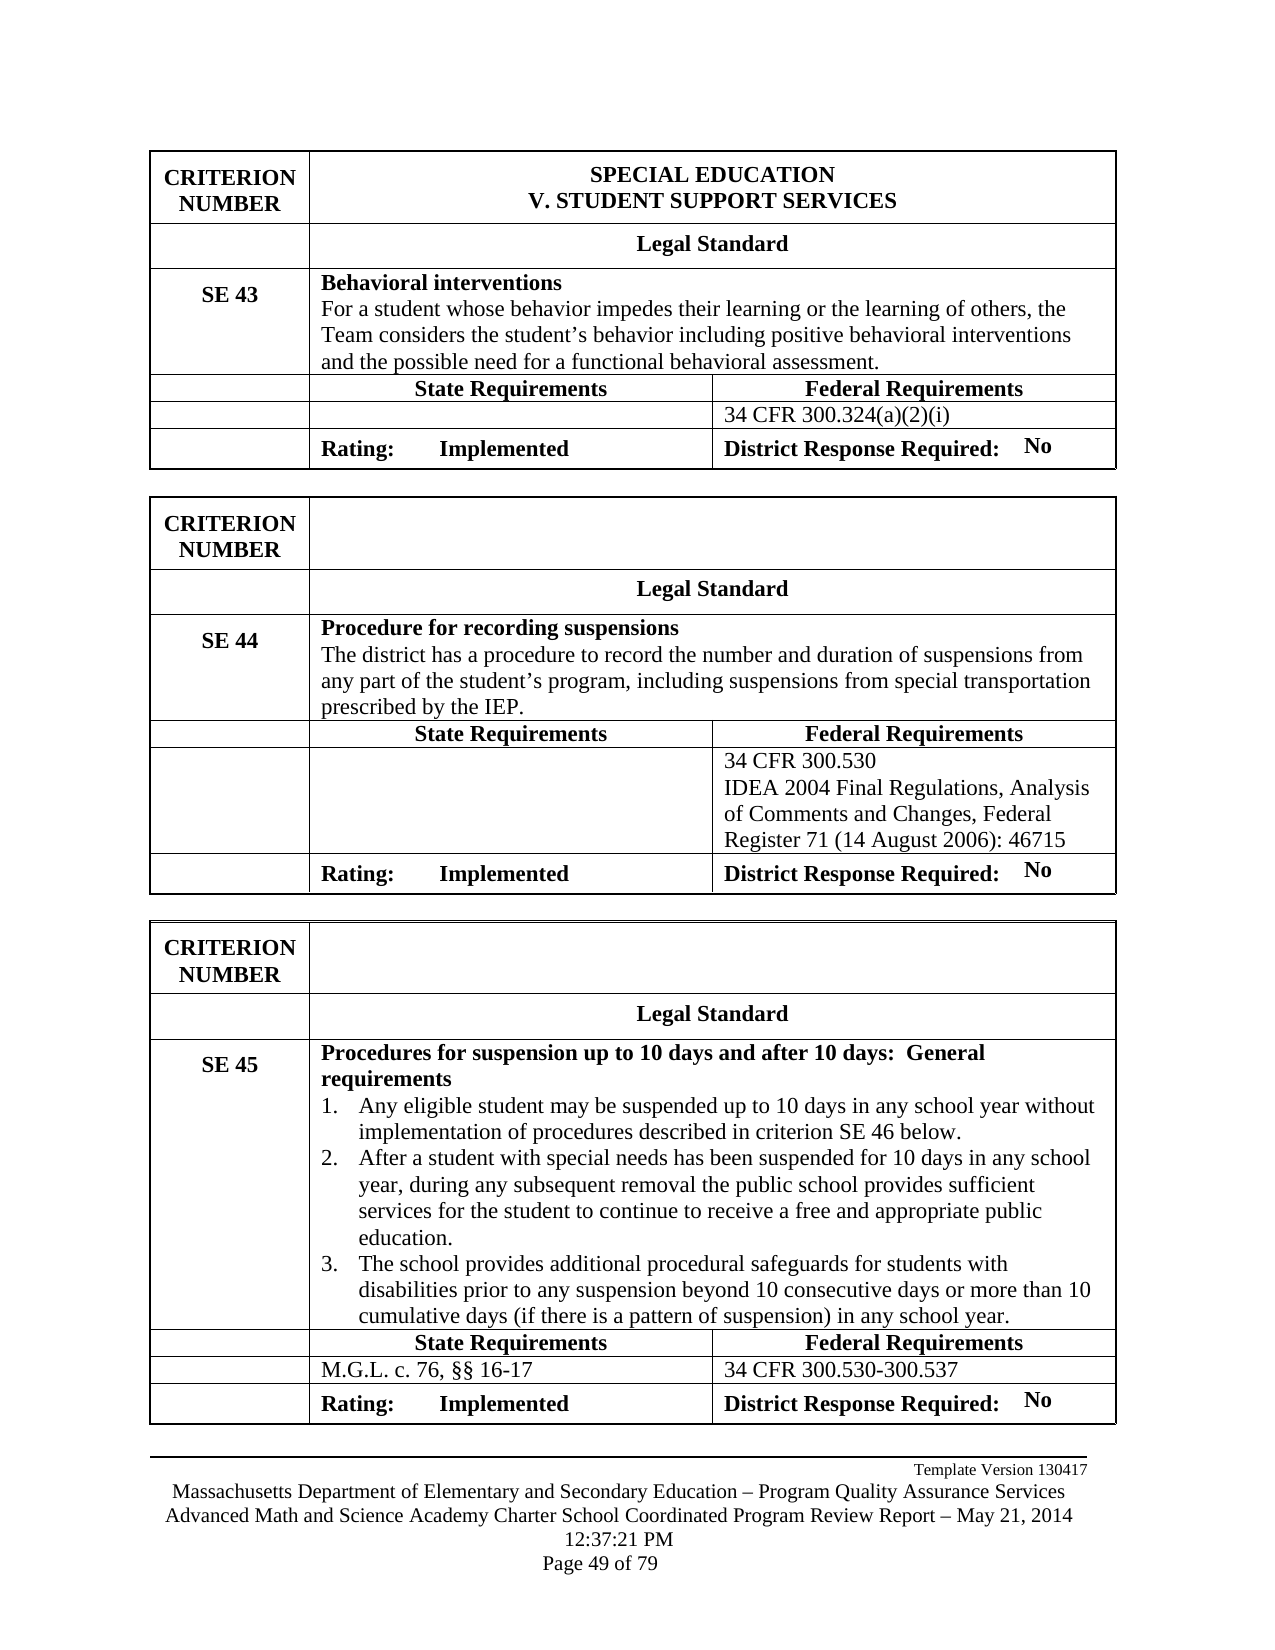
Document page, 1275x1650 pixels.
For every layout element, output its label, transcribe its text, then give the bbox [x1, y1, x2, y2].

table_cell 34 CFR 300.324(a)(2)(i) [713, 402, 1115, 428]
table_cell [151, 402, 309, 428]
table_cell Federal Requirements [713, 1330, 1115, 1356]
table_header SPECIAL EDUCATION V. STUDENT SUPPORT SERVICES [310, 152, 1115, 223]
table_header CRITERION NUMBER [151, 923, 309, 993]
table_cell [310, 748, 712, 853]
table_header [310, 923, 1115, 993]
table_cell [151, 748, 309, 853]
table_cell No [1013, 429, 1115, 468]
table_cell Procedures for suspension up to 10 days and after 10 days: General requirements Any eligible student may be suspended up to 10 days in any school year without implementation of procedures described in criterion SE 46 below. After a student with special needs has been suspended for 10 days in any school year, during any subsequent removal the public school provides sufficient services for the student to continue to receive a free and appropriate public education. The school provides additional procedural safeguards for students with disabilities prior to any suspension beyond 10 consecutive days or more than 10 cumulative days (if there is a pattern of suspension) in any school year. [310, 1040, 1115, 1329]
table_cell Rating: [310, 429, 422, 468]
table_header CRITERION NUMBER [151, 498, 309, 568]
table_cell Federal Requirements [713, 721, 1115, 747]
table_cell Implemented [422, 1384, 712, 1422]
table_cell [151, 224, 309, 268]
table_cell District Response Required: [713, 429, 1012, 468]
table_cell District Response Required: [713, 1384, 1012, 1422]
table_cell [151, 429, 309, 468]
table_cell Federal Requirements [713, 375, 1115, 401]
table_cell [151, 1384, 309, 1422]
table_cell [151, 1357, 309, 1383]
table_cell Legal Standard [310, 224, 1115, 268]
table_cell SE 45 [151, 1040, 309, 1329]
table_cell [310, 402, 712, 428]
table_cell State Requirements [310, 721, 712, 747]
table_cell [151, 375, 309, 401]
table_cell Implemented [422, 854, 712, 892]
table_header [310, 498, 1115, 568]
table_cell Legal Standard [310, 570, 1115, 614]
table_cell District Response Required: [713, 854, 1012, 892]
table_cell Implemented [422, 429, 712, 468]
table_cell No [1013, 1384, 1115, 1422]
table_cell Rating: [310, 1384, 422, 1422]
table_cell [151, 854, 309, 892]
table_cell Procedure for recording suspensions The district has a procedure to record the number and duration of suspensions from any part of the student’s program, including suspensions from special transportation prescribed by the IEP. [310, 615, 1115, 720]
table_cell [151, 994, 309, 1038]
table_cell Behavioral interventions For a student whose behavior impedes their learning or the learning of others, the Team considers the student’s behavior including positive behavioral interventions and the possible need for a functional behavioral assessment. [310, 269, 1115, 374]
table_cell State Requirements [310, 1330, 712, 1356]
table_cell Rating: [310, 854, 422, 892]
table_cell State Requirements [310, 375, 712, 401]
table_cell Legal Standard [310, 994, 1115, 1038]
table_cell M.G.L. c. 76, §§ 16-17 [310, 1357, 712, 1383]
table_cell SE 43 [151, 269, 309, 374]
table_cell [151, 1330, 309, 1356]
table_cell 34 CFR 300.530 IDEA 2004 Final Regulations, Analysis of Comments and Changes, Federal Register 71 (14 August 2006): 46715 [713, 748, 1115, 853]
table_cell No [1013, 854, 1115, 892]
table_cell SE 44 [151, 615, 309, 720]
table_cell 34 CFR 300.530-300.537 [713, 1357, 1115, 1383]
table_cell [151, 570, 309, 614]
table_header CRITERION NUMBER [151, 152, 309, 223]
table_cell [151, 721, 309, 747]
